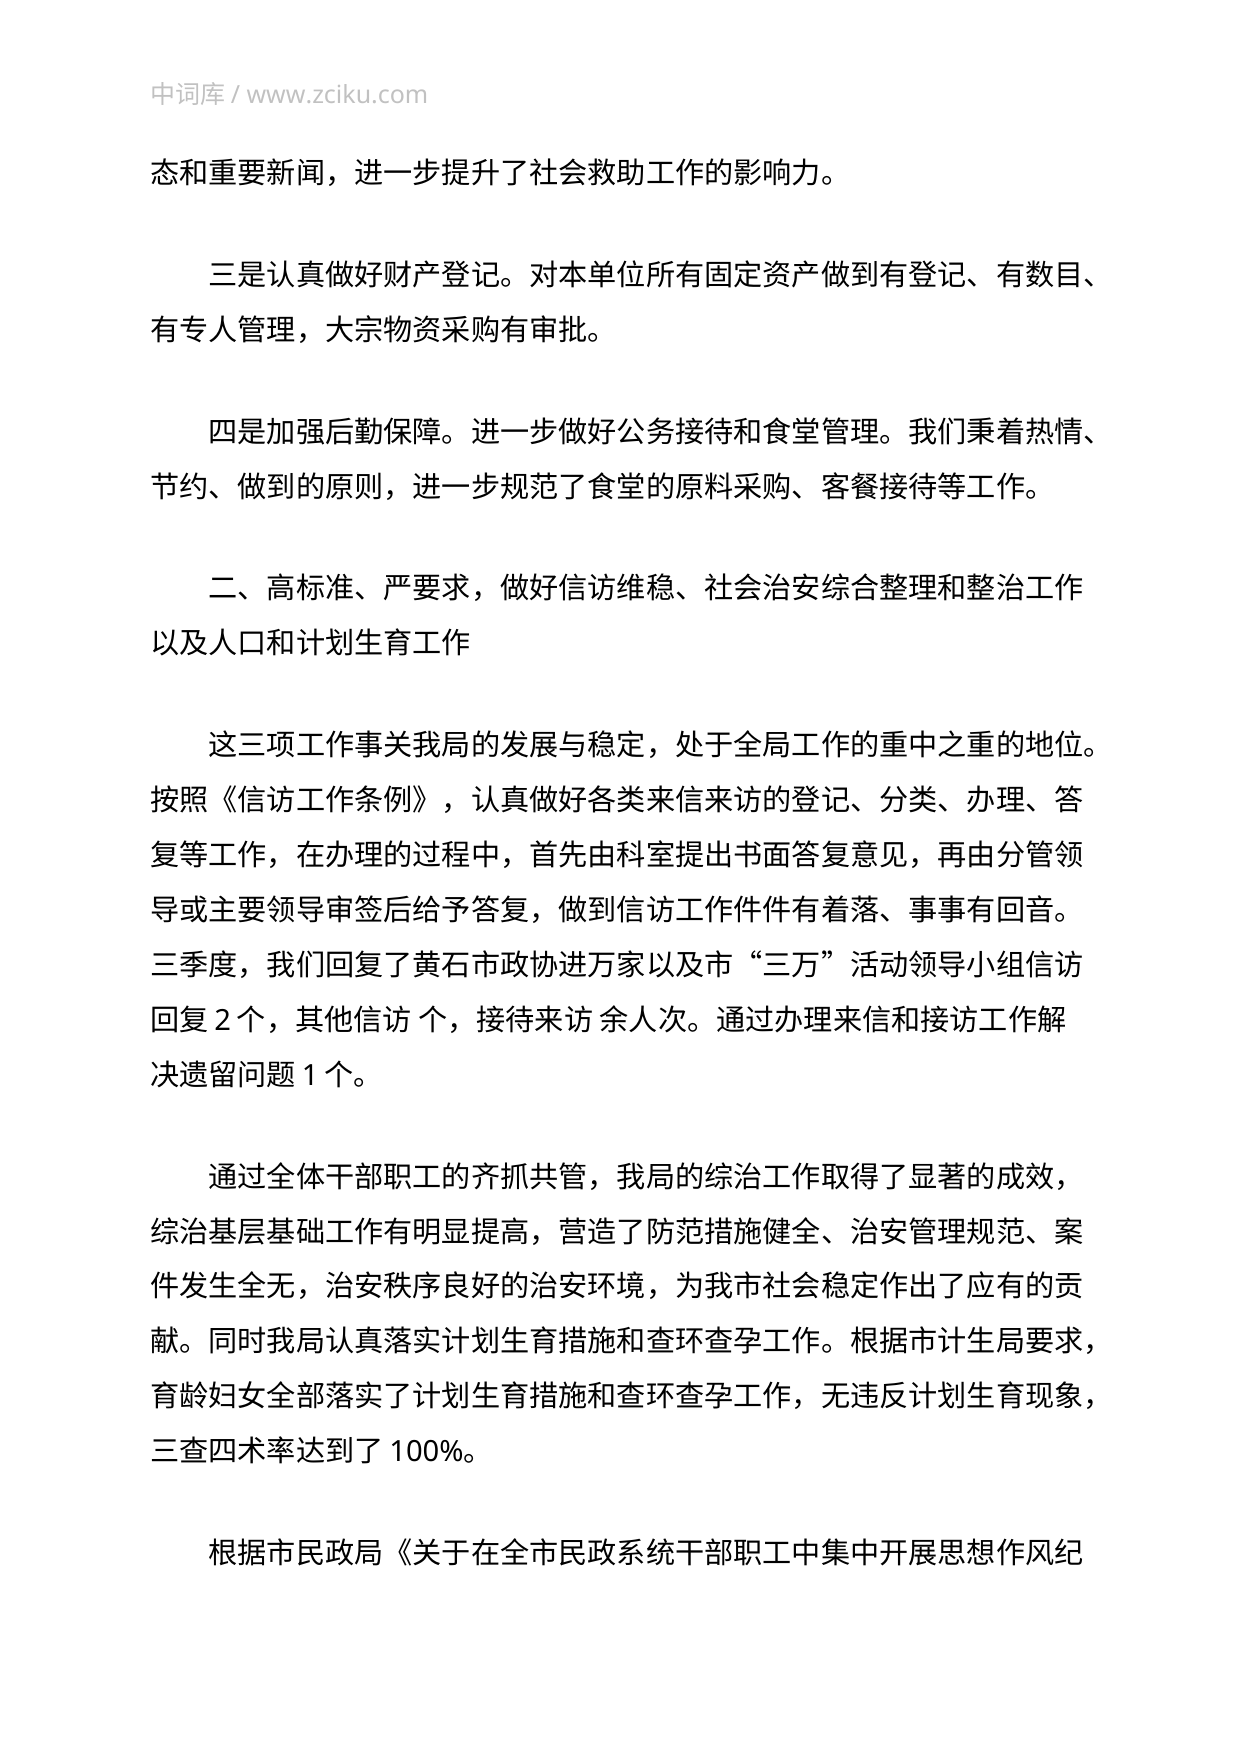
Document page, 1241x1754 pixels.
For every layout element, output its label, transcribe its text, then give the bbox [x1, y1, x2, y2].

text 通过全体干部职工的齐抓共管，我局的综治工作取得了显著的成效，综治基层基础工作有明显提高，营造了防范措施健全、治安管理规范、案件发生全无，治安秩序良好的治安环境，为我市社会稳定作出了应有的贡献。同时我局认真落实计划生育措施和查环查孕工作。根据市计生局要求，育龄妇女全部落实了计划生育措施和查环查孕工作，无违反计划生育现象，三查四术率达到了100%。 [150, 1153, 1090, 1470]
text 三是认真做好财产登记。对本单位所有固定资产做到有登记、有数目、有专人管理，大宗物资采购有审批。 [150, 252, 1090, 349]
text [150, 150, 1090, 192]
text 四是加强后勤保障。进一步做好公务接待和食堂管理。我们秉着热情、节约、做到的原则，进一步规范了食堂的原料采购、客餐接待等工作。 [150, 408, 1090, 506]
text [150, 1530, 1090, 1572]
text 二、高标准、严要求，做好信访维稳、社会治安综合整理和整治工作以及人口和计划生育工作 [150, 565, 1090, 662]
text 这三项工作事关我局的发展与稳定，处于全局工作的重中之重的地位。按照《信访工作条例》，认真做好各类来信来访的登记、分类、办理、答复等工作，在办理的过程中，首先由科室提出书面答复意见，再由分管领导或主要领导审签后给予答复，做到信访工作件件有着落、事事有回音。三季度，我们回复了黄石市政协进万家以及市“三万”活动领导小组信访回复2个，其他信访 个，接待来访 余人次。通过办理来信和接访工作解决遗留问题1个。 [150, 722, 1090, 1094]
